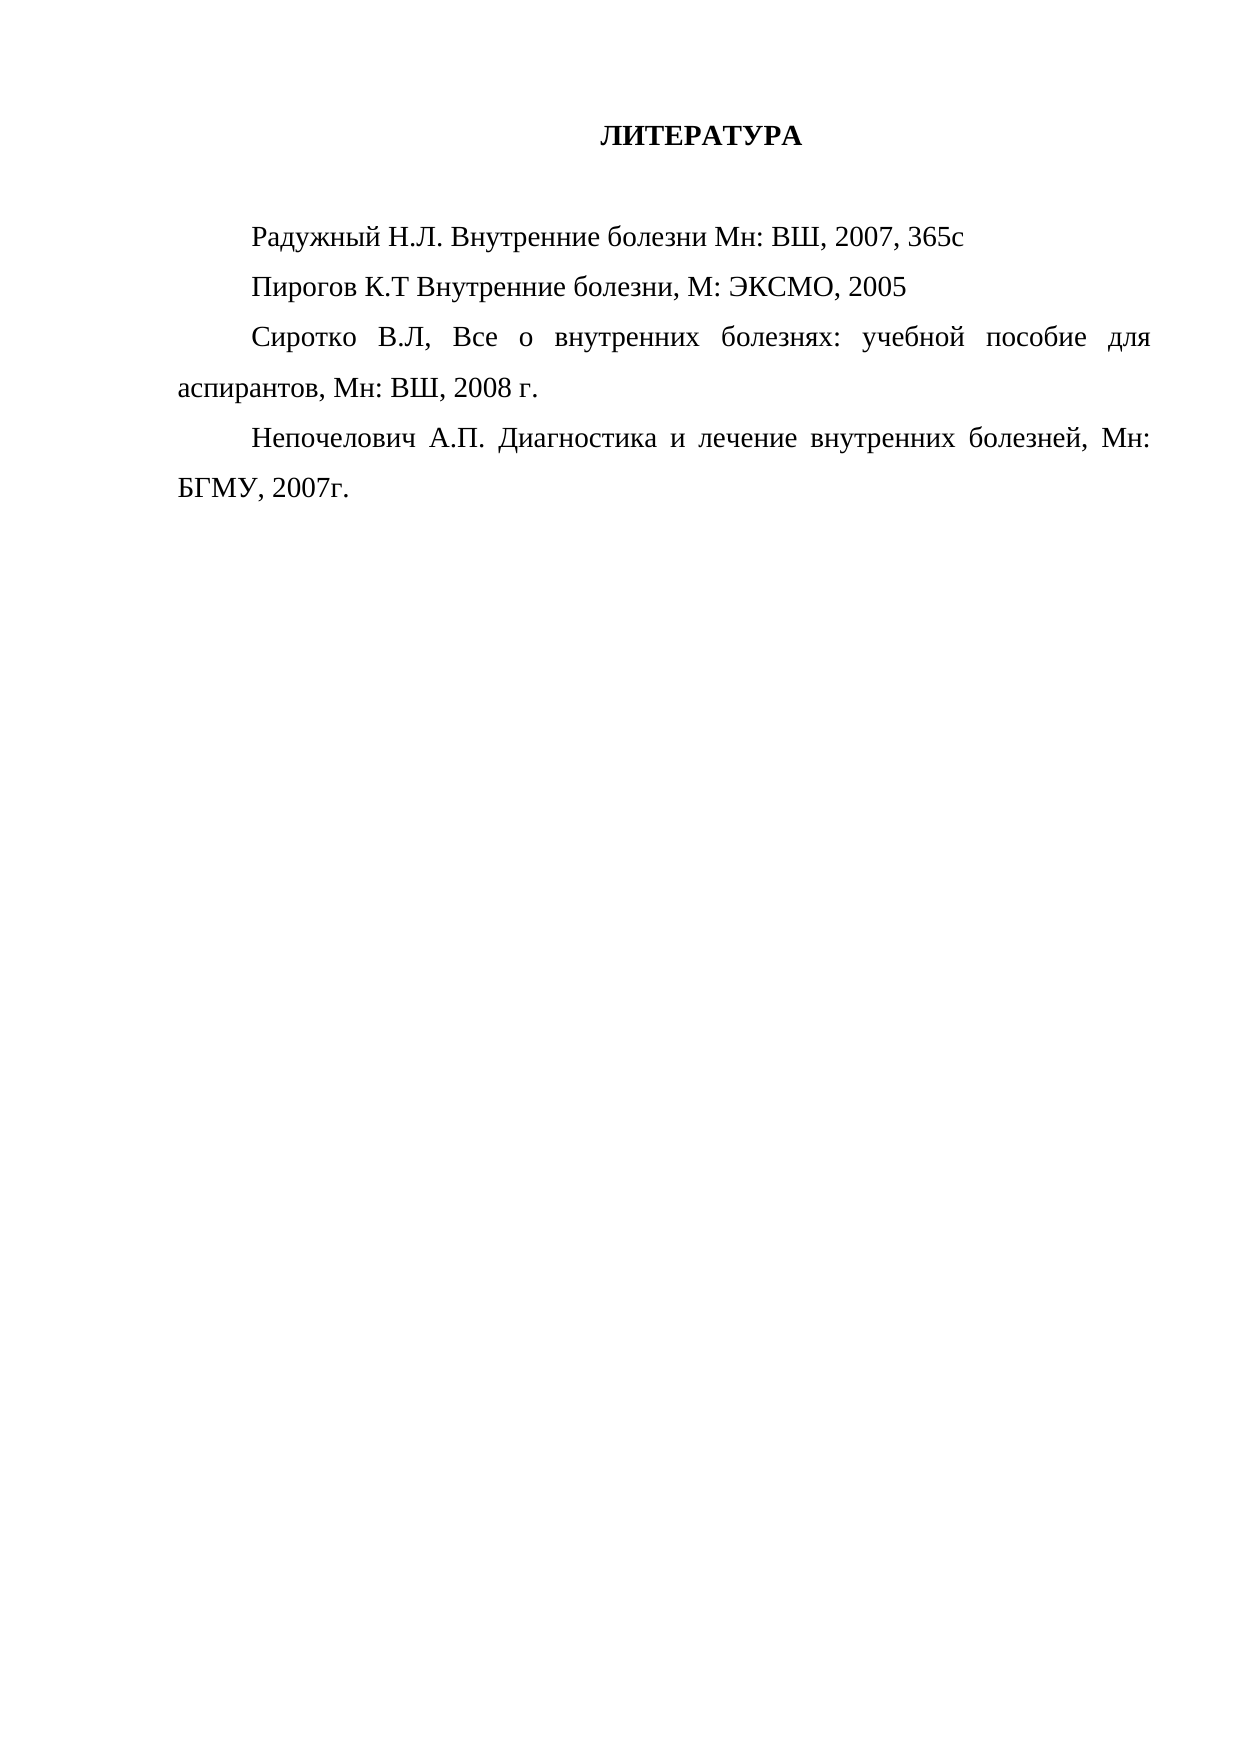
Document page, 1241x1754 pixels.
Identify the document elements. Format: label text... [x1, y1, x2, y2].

text Сиротко В.Л, Все о внутренних болезнях: учебной пособие для аспирантов, Мн: ВШ, . [177, 319, 1152, 403]
text Радужный Н.Л. Внутренние болезни Мн: ВШ, 2007, 365с [177, 219, 1152, 252]
text Пирогов К.Т Внутренние болезни, М: ЭКСМО, 2005 [177, 269, 1152, 303]
text Непочелович А.П. Диагностика и лечение внутренних болезней, Мн: БГМУ, 2007г. [177, 420, 1152, 504]
text ЛИТЕРАТУРА [177, 118, 1152, 152]
